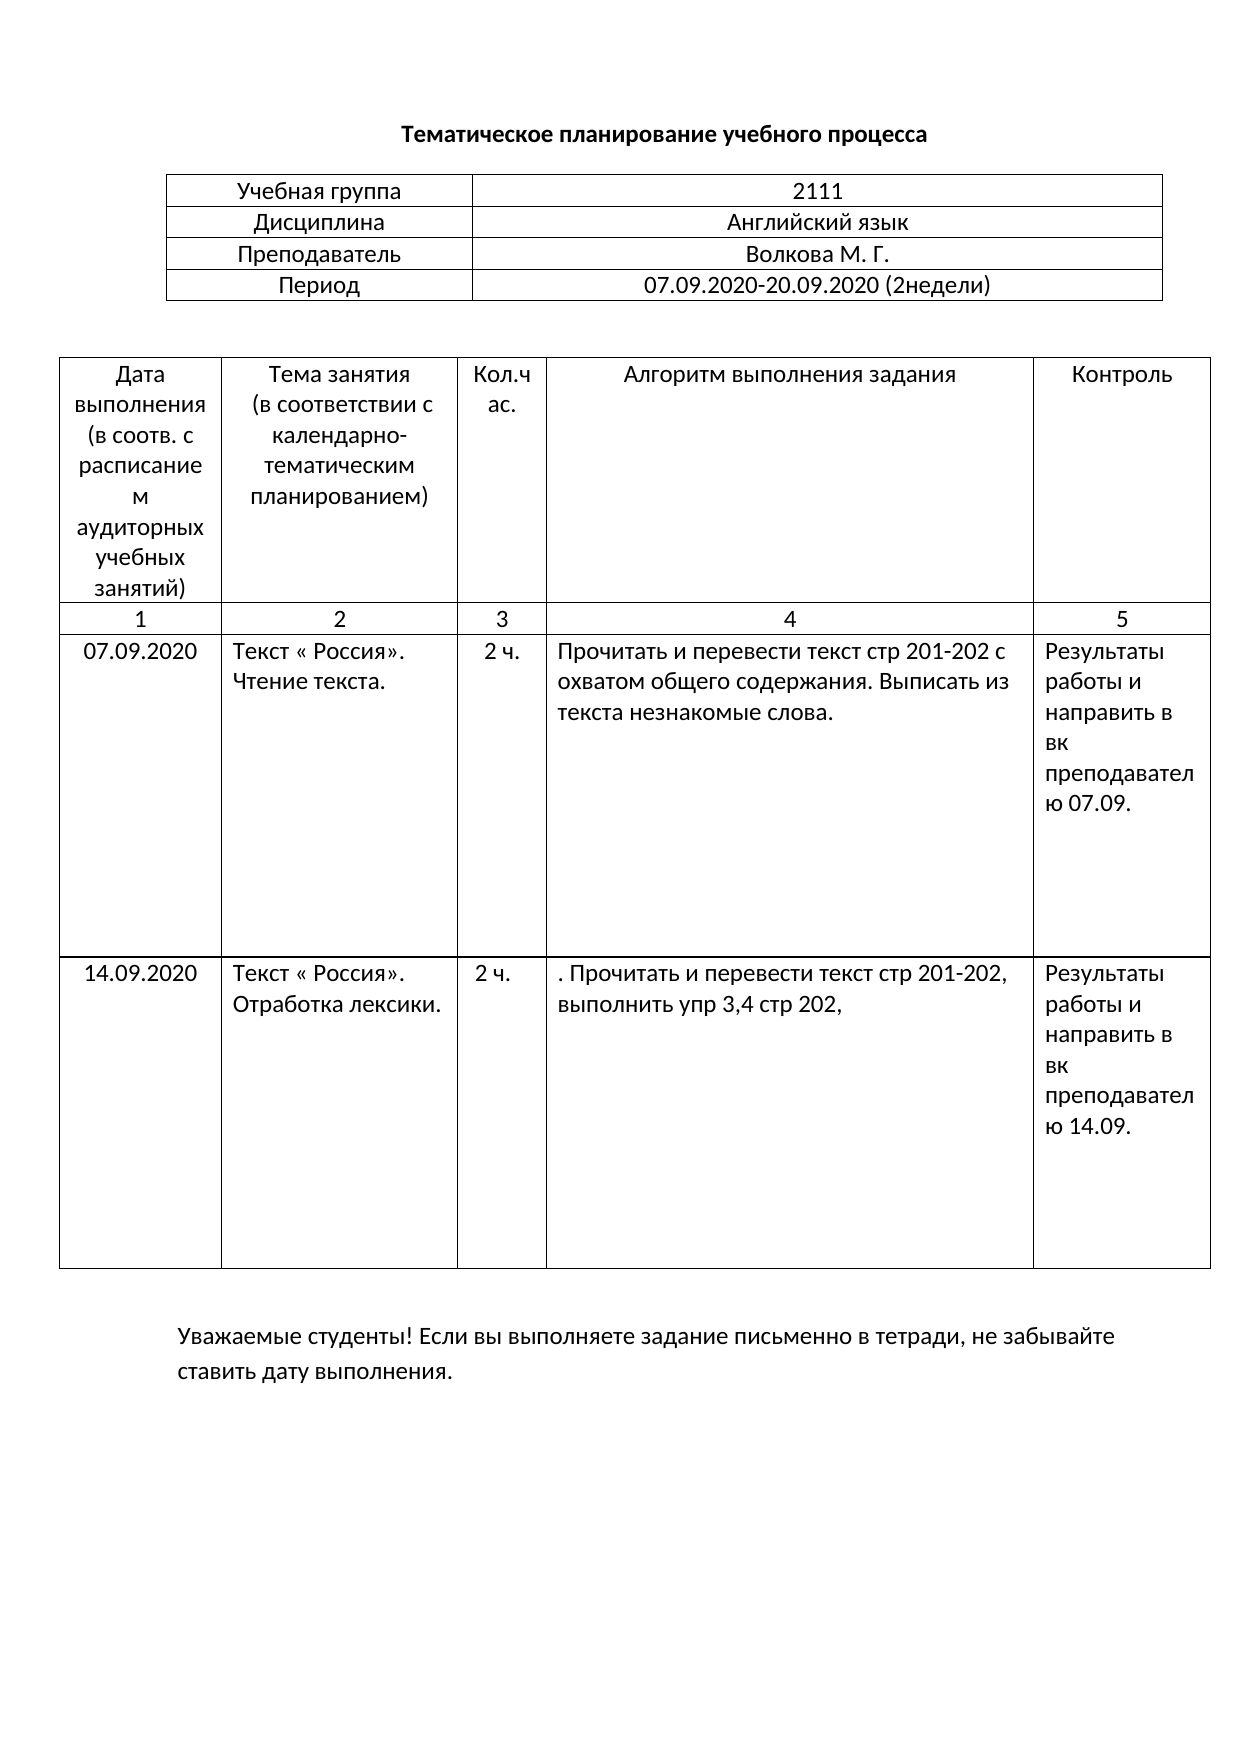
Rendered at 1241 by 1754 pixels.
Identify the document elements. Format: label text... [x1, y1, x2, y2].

table_cell Прочитать и перевести текст стр 201-202 с охватом общего содержания. Выписать из текста незнакомые слова. [547, 635, 1033, 956]
table_cell 1 [60, 603, 221, 634]
table_cell 5 [1034, 603, 1210, 634]
table_cell 07.09.2020-20.09.2020 (2недели) [473, 270, 1162, 300]
text Тематическое планирование учебного процесса [177, 118, 1152, 149]
table_header 2111 [473, 175, 1162, 206]
table_header Дата выполнения (в соотв. с расписанием аудиторных учебных занятий) [60, 358, 221, 602]
table_cell 2 ч. [458, 635, 546, 956]
table_cell Преподаватель [167, 238, 472, 269]
table_cell 2 ч. [458, 958, 546, 1267]
table_cell Волкова М. Г. [473, 238, 1162, 269]
table_cell . Прочитать и перевести текст стр 201-202, выполнить упр 3,4 стр 202, [547, 958, 1033, 1267]
table_cell 07.09.2020 [60, 635, 221, 956]
table_cell Текст « Россия». Отработка лексики. [222, 958, 457, 1267]
text Уважаемые студенты! Если вы выполняете задание письменно в тетради, не забывайте ставить дату выполнения. [177, 1320, 1152, 1385]
table_header Учебная группа [167, 175, 472, 206]
table_header Кол.час. [458, 358, 546, 602]
table_cell 3 [458, 603, 546, 634]
table_cell Текст « Россия». Чтение текста. [222, 635, 457, 956]
table_cell 4 [547, 603, 1033, 634]
table_cell 2 [222, 603, 457, 634]
table_cell Результаты работы и направить в вк преподавателю 07.09. [1034, 635, 1210, 956]
table_cell Дисциплина [167, 207, 472, 237]
table_cell Период [167, 270, 472, 300]
table_cell 14.09.2020 [60, 958, 221, 1267]
table_cell Английский язык [473, 207, 1162, 237]
table_cell Результаты работы и направить в вк преподавателю 14.09. [1034, 958, 1210, 1267]
table_header Тема занятия (в соответствии с календарно-тематическим планированием) [222, 358, 457, 602]
table_header Контроль [1034, 358, 1210, 602]
table_header Алгоритм выполнения задания [547, 358, 1033, 602]
